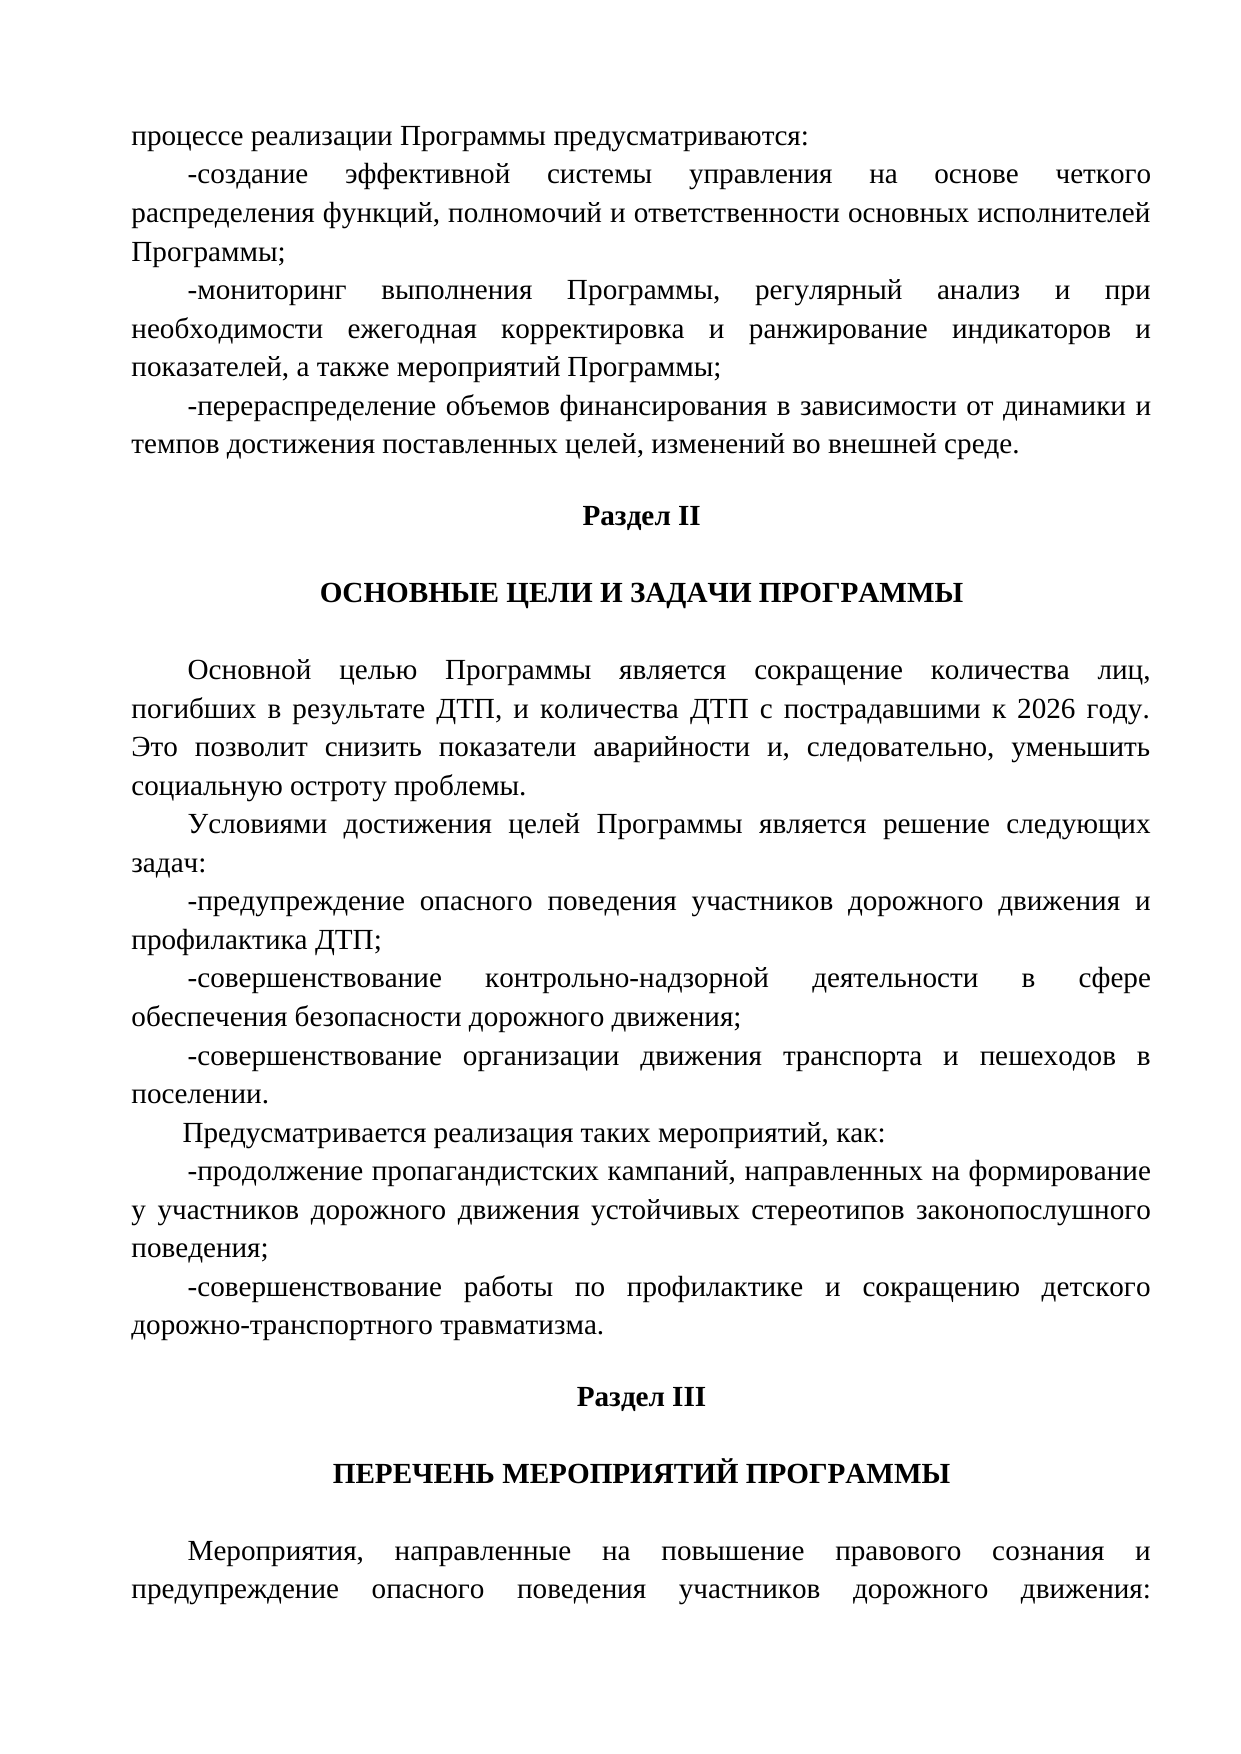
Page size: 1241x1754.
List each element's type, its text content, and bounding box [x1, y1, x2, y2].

text Условиями достижения целей Программы является решение следующих задач: [131, 806, 1152, 878]
text -совершенствование контрольно-надзорной деятельности в сфере обеспечения безопасности дорожного движения; [131, 961, 1152, 1033]
text -перераспределение объемов финансирования в зависимости от динамики и темпов достижения поставленных целей, изменений во внешней среде. [131, 388, 1152, 460]
text -создание эффективной системы управления на основе четкого распределения функций, полномочий и ответственности основных исполнителей Программы; [131, 157, 1152, 267]
text -предупреждение опасного поведения участников дорожного движения и профилактика ДТП; [131, 883, 1152, 956]
text -продолжение пропагандистских кампаний, направленных на формирование у участников дорожного движения устойчивых стереотипов законопослушного поведения; [131, 1153, 1152, 1264]
text Основной целью Программы является сокращение количества лиц, погибших в результате ДТП, и количества ДТП с пострадавшими к 2026 году. Это позволит снизить показатели аварийности и, следовательно, уменьшить социальную остроту проблемы. [131, 652, 1152, 801]
text -мониторинг выполнения Программы, регулярный анализ и при необходимости ежегодная корректировка и ранжирование индикаторов и показателей, а также мероприятий Программы; [131, 272, 1152, 383]
text Раздел III [131, 1379, 1152, 1412]
text Предусматривается реализация таких мероприятий, как: [131, 1115, 1152, 1148]
text -совершенствование работы по профилактике и сокращению детского дорожно-транспортного травматизма. [131, 1269, 1152, 1341]
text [131, 1533, 1152, 1605]
text Раздел II [131, 498, 1152, 532]
text ПЕРЕЧЕНЬ МЕРОПРИЯТИЙ ПРОГРАММЫ [131, 1456, 1152, 1489]
text ОСНОВНЫЕ ЦЕЛИ И ЗАДАЧИ ПРОГРАММЫ [131, 575, 1152, 609]
text -совершенствование организации движения транспорта и пешеходов в поселении. [131, 1038, 1152, 1110]
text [131, 118, 1152, 152]
